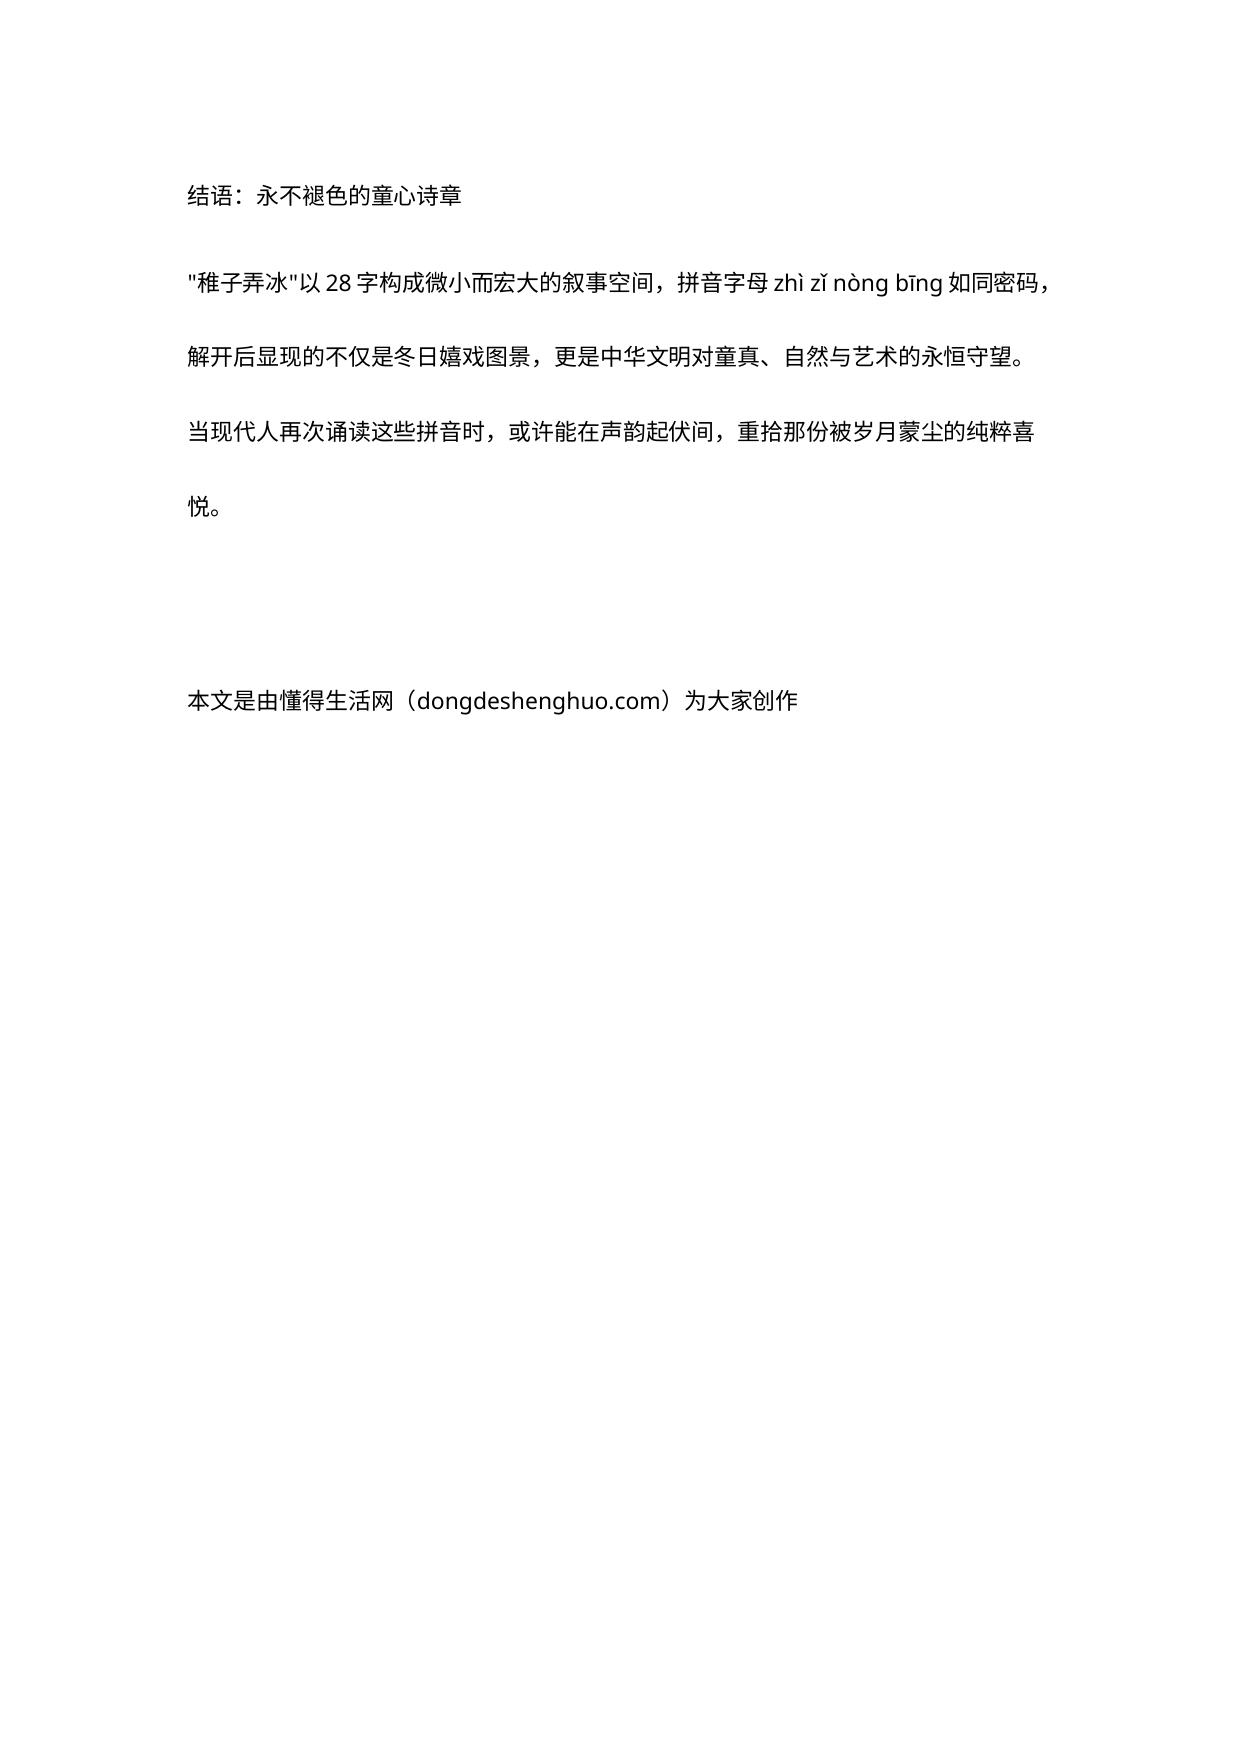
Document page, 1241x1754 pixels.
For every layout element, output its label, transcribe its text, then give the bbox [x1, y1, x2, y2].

text "稚子弄冰"以28字构成微小而宏大的叙事空间，拼音字母zhì zǐ nòng bīng如同密码，解开后显现的不仅是冬日嬉戏图景，更是中华文明对童真、自然与艺术的永恒守望。当现代人再次诵读这些拼音时，或许能在声韵起伏间，重拾那份被岁月蒙尘的纯粹喜悦。 [187, 248, 1053, 538]
text 本文是由懂得生活网（dongdeshenghuo.com）为大家创作 [187, 667, 1053, 732]
text 结语：永不褪色的童心诗章 [187, 162, 1053, 227]
